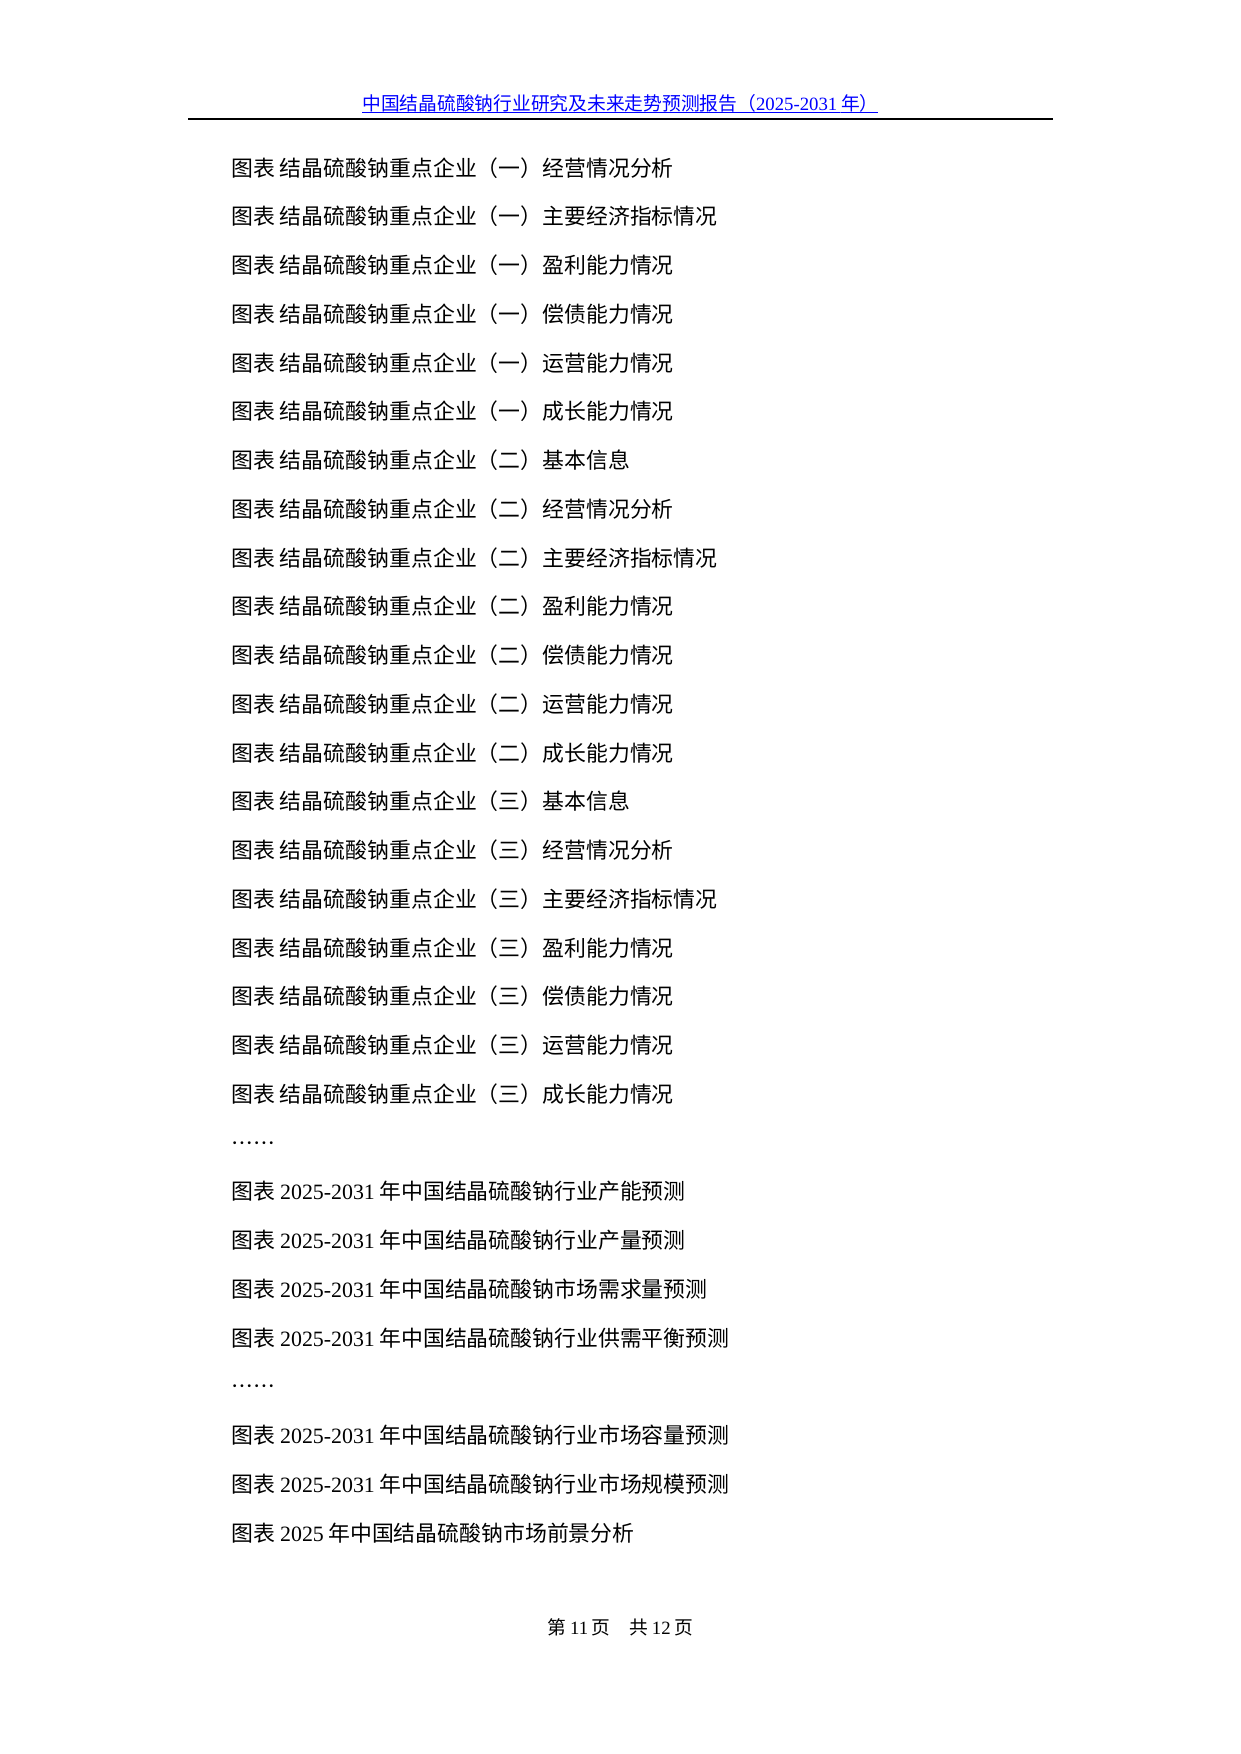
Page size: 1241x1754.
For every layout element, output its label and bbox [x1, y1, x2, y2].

text [187, 150, 1053, 1548]
